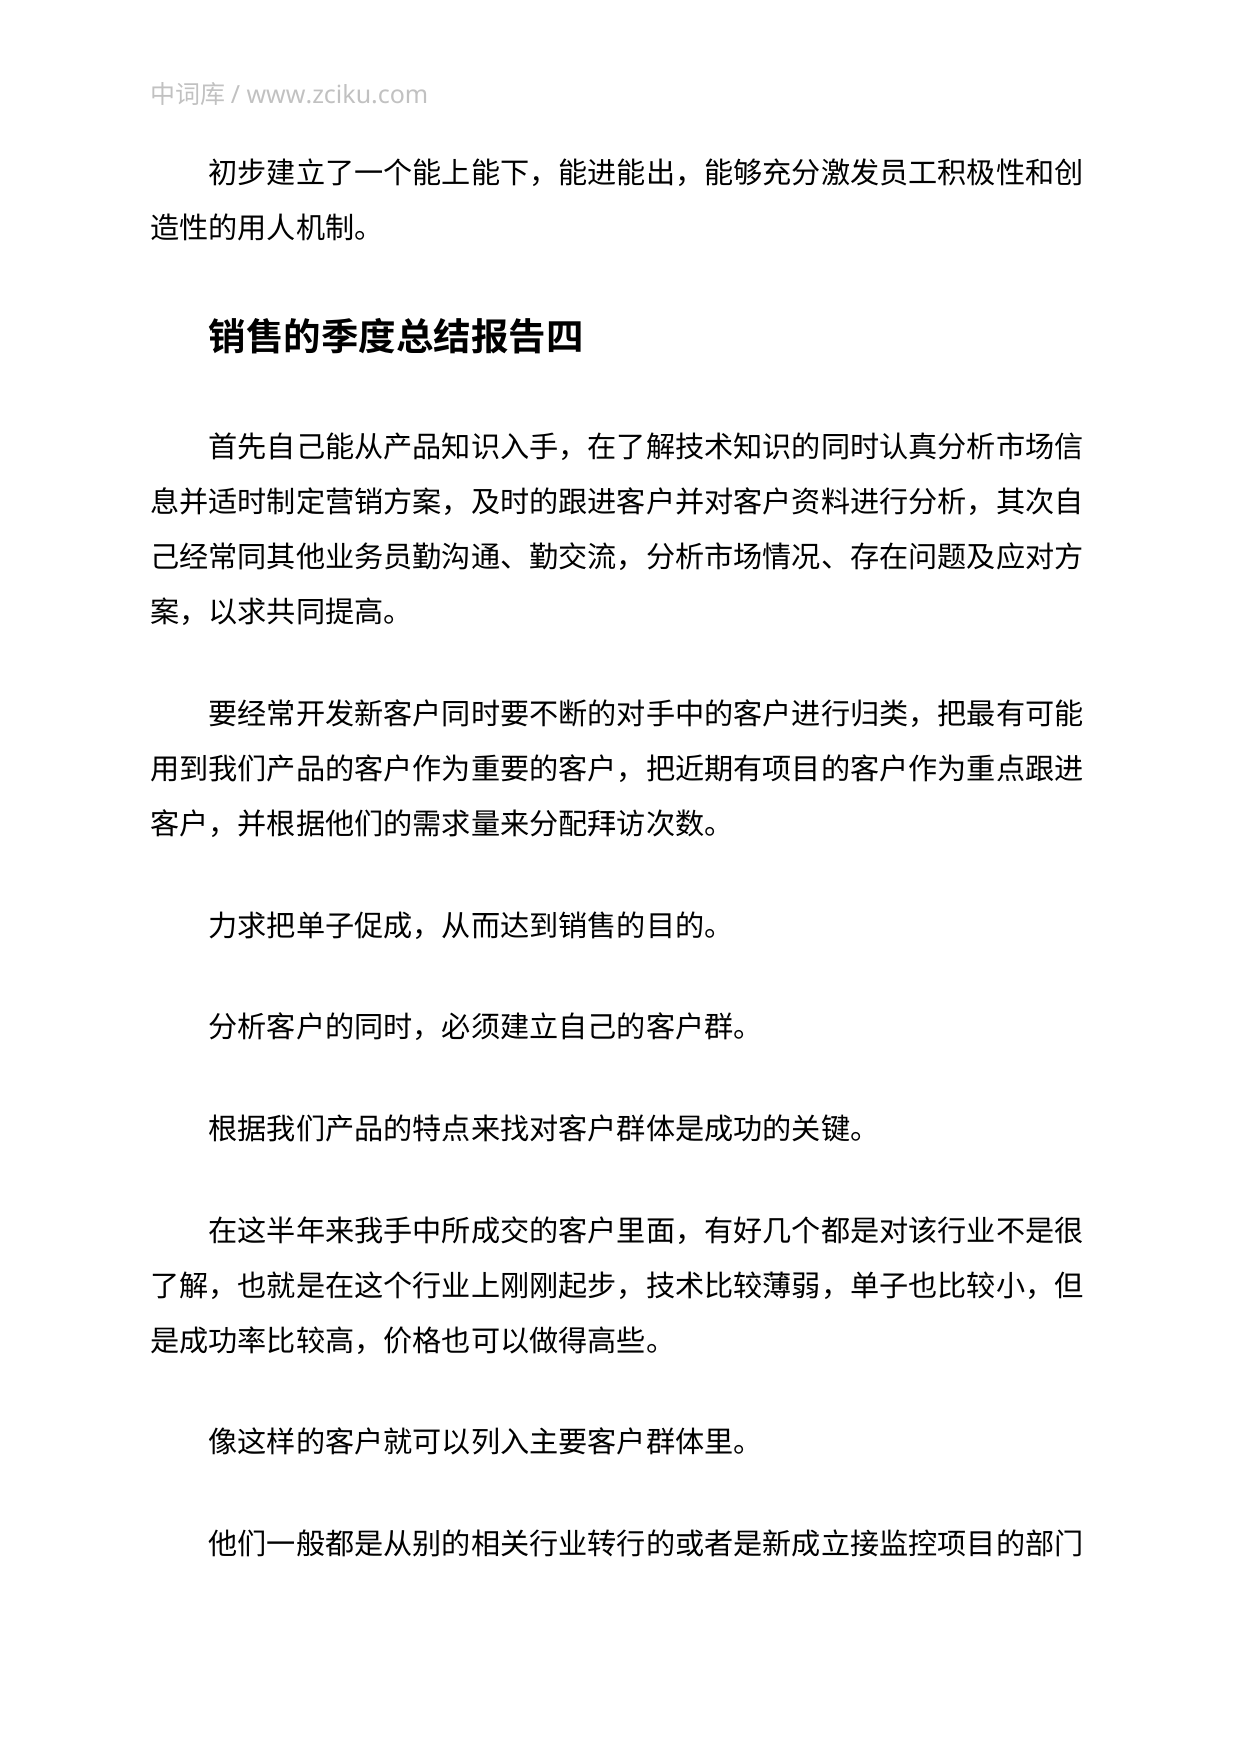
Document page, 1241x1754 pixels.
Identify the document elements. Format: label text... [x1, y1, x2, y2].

text 要经常开发新客户同时要不断的对手中的客户进行归类，把最有可能用到我们产品的客户作为重要的客户，把近期有项目的客户作为重点跟进客户，并根据他们的需求量来分配拜访次数。 [150, 691, 1090, 843]
text 像这样的客户就可以列入主要客户群体里。 [150, 1419, 1090, 1461]
text 销售的季度总结报告四 [150, 307, 1090, 361]
text 初步建立了一个能上能下，能进能出，能够充分激发员工积极性和创造性的用人机制。 [150, 150, 1090, 247]
text 分析客户的同时，必须建立自己的客户群。 [150, 1004, 1090, 1046]
text 首先自己能从产品知识入手，在了解技术知识的同时认真分析市场信息并适时制定营销方案，及时的跟进客户并对客户资料进行分析，其次自己经常同其他业务员勤沟通、勤交流，分析市场情况、存在问题及应对方案，以求共同提高。 [150, 424, 1090, 631]
text 根据我们产品的特点来找对客户群体是成功的关键。 [150, 1106, 1090, 1148]
text 在这半年来我手中所成交的客户里面，有好几个都是对该行业不是很了解，也就是在这个行业上刚刚起步，技术比较薄弱，单子也比较小，但是成功率比较高，价格也可以做得高些。 [150, 1207, 1090, 1359]
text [150, 1521, 1090, 1563]
text 力求把单子促成，从而达到销售的目的。 [150, 902, 1090, 944]
